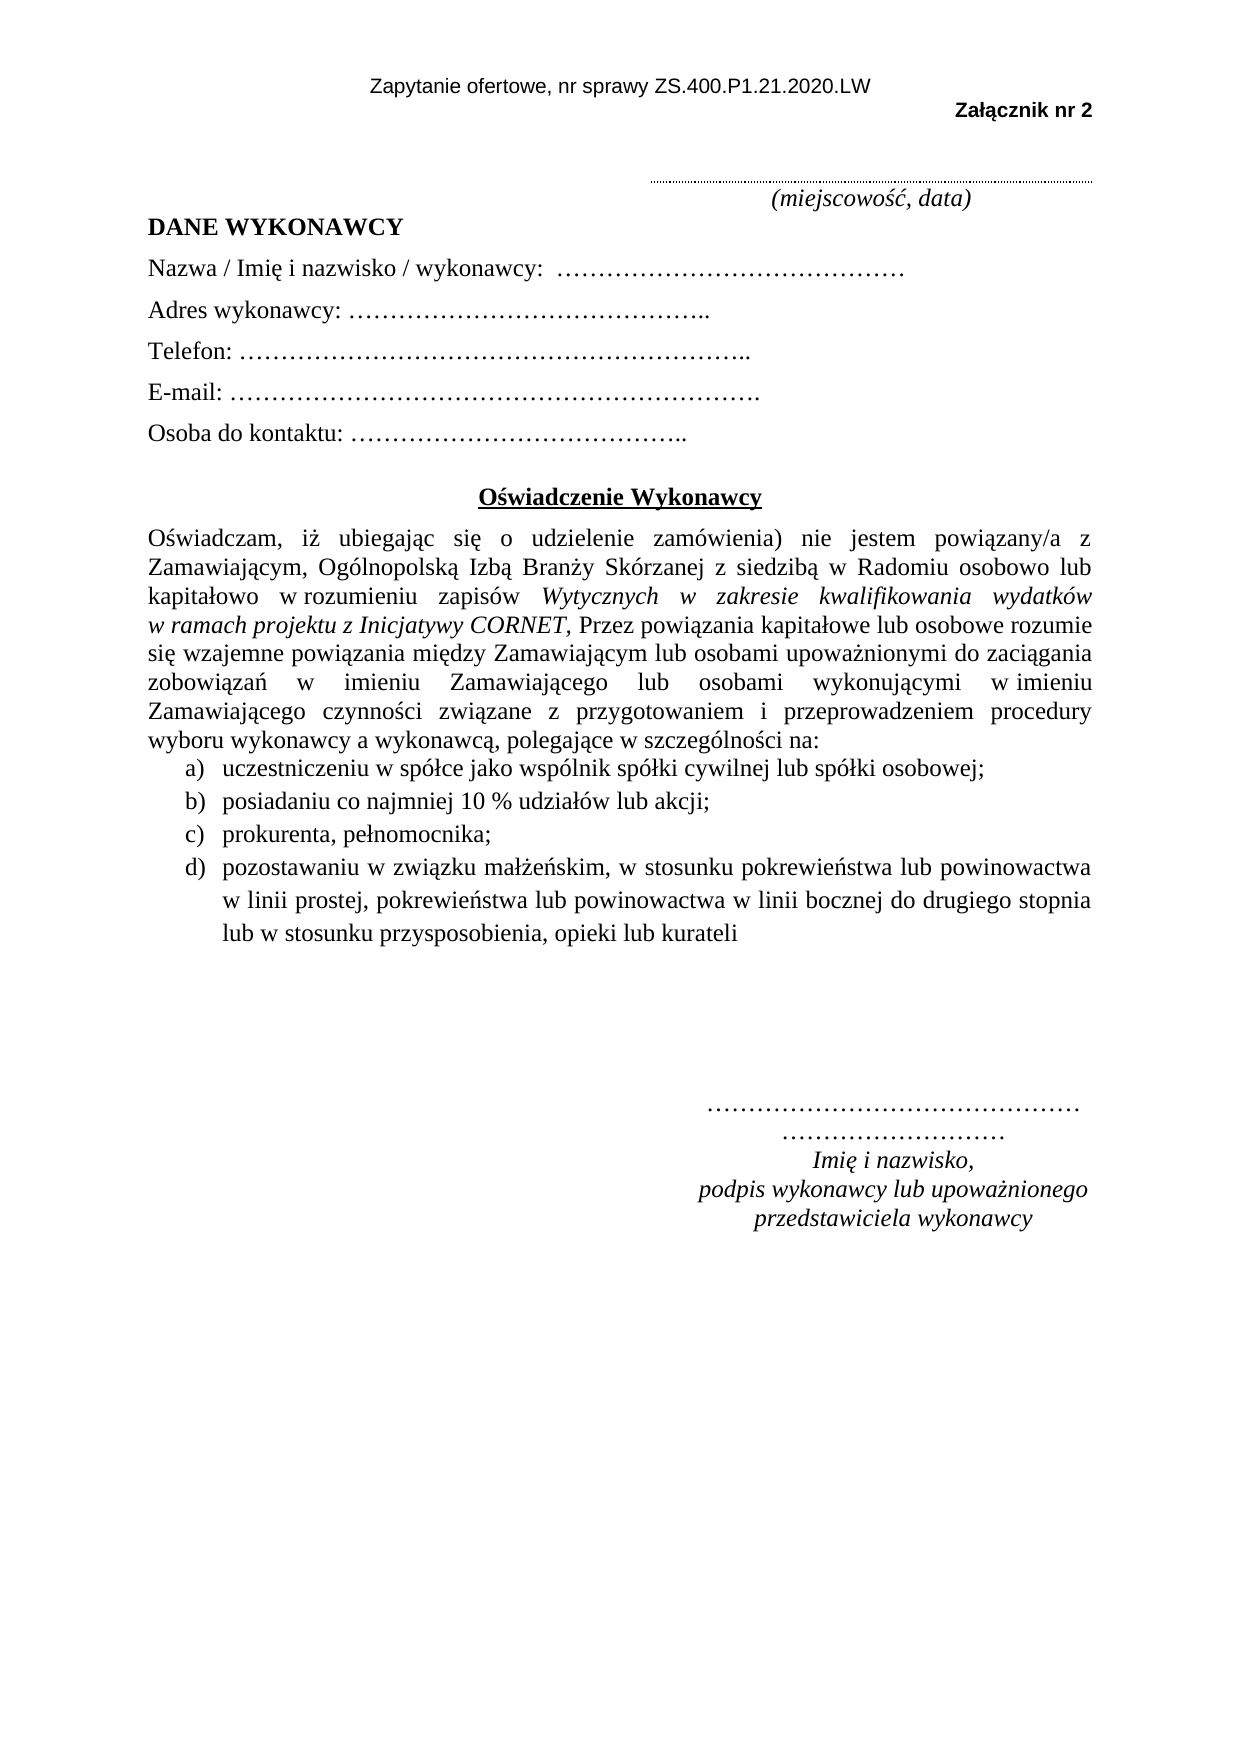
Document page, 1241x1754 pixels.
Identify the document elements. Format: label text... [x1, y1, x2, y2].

text Osoba do kontaktu: ………………………………….. [148, 418, 1092, 447]
text E-mail: ………………………………………………………. [148, 377, 1092, 406]
text Imię i nazwisko, podpis wykonawcy lub upoważnionego przedstawiciela wykonawcy [694, 1145, 1092, 1231]
text (miejscowość, data) [650, 183, 1092, 212]
text Adres wykonawcy: …………………………………….. [148, 295, 1092, 323]
text Oświadczam, iż ubiegając się o udzielenie zamówienia) nie jestem powiązany/a z Zamawiającym, Ogólnopolską Izbą Branży Skórzanej z siedzibą w Radomiu osobowo lub kapitałowo w rozumieniu zapisów Wytycznych w zakresie kwalifikowania wydatków w ramach projektu z Inicjatywy CORNET, Przez powiązania kapitałowe lub osobowe rozumie się wzajemne powiązania między Zamawiającym lub osobami upoważnionymi do zaciągania zobowiązań w imieniu Zamawiającego lub osobami wykonującymi w imieniu Zamawiającego czynności związane z przygotowaniem i przeprowadzeniem procedury wyboru wykonawcy a wykonawcą, polegające w szczególności na: [148, 523, 1092, 753]
text ……………………………………………………………… [694, 1088, 1092, 1145]
list pozostawaniu w związku małżeńskim, w stosunku pokrewieństwa lub powinowactwa w linii prostej, pokrewieństwa lub powinowactwa w linii bocznej do drugiego stopnia lub w stosunku przysposobienia, opieki lub kurateli [185, 852, 1092, 947]
list posiadaniu co najmniej 10 % udziałów lub akcji; [185, 786, 1092, 815]
list prokurenta, pełnomocnika; [185, 819, 1092, 848]
text DANE WYKONAWCY [148, 212, 1092, 241]
list uczestniczeniu w spółce jako wspólnik spółki cywilnej lub spółki osobowej; [185, 753, 1092, 782]
text Telefon: …………………………………………………….. [148, 336, 1092, 365]
text Oświadczenie Wykonawcy [148, 482, 1092, 511]
text Nazwa / Imię i nazwisko / wykonawcy: …………………………………… [148, 253, 1092, 282]
